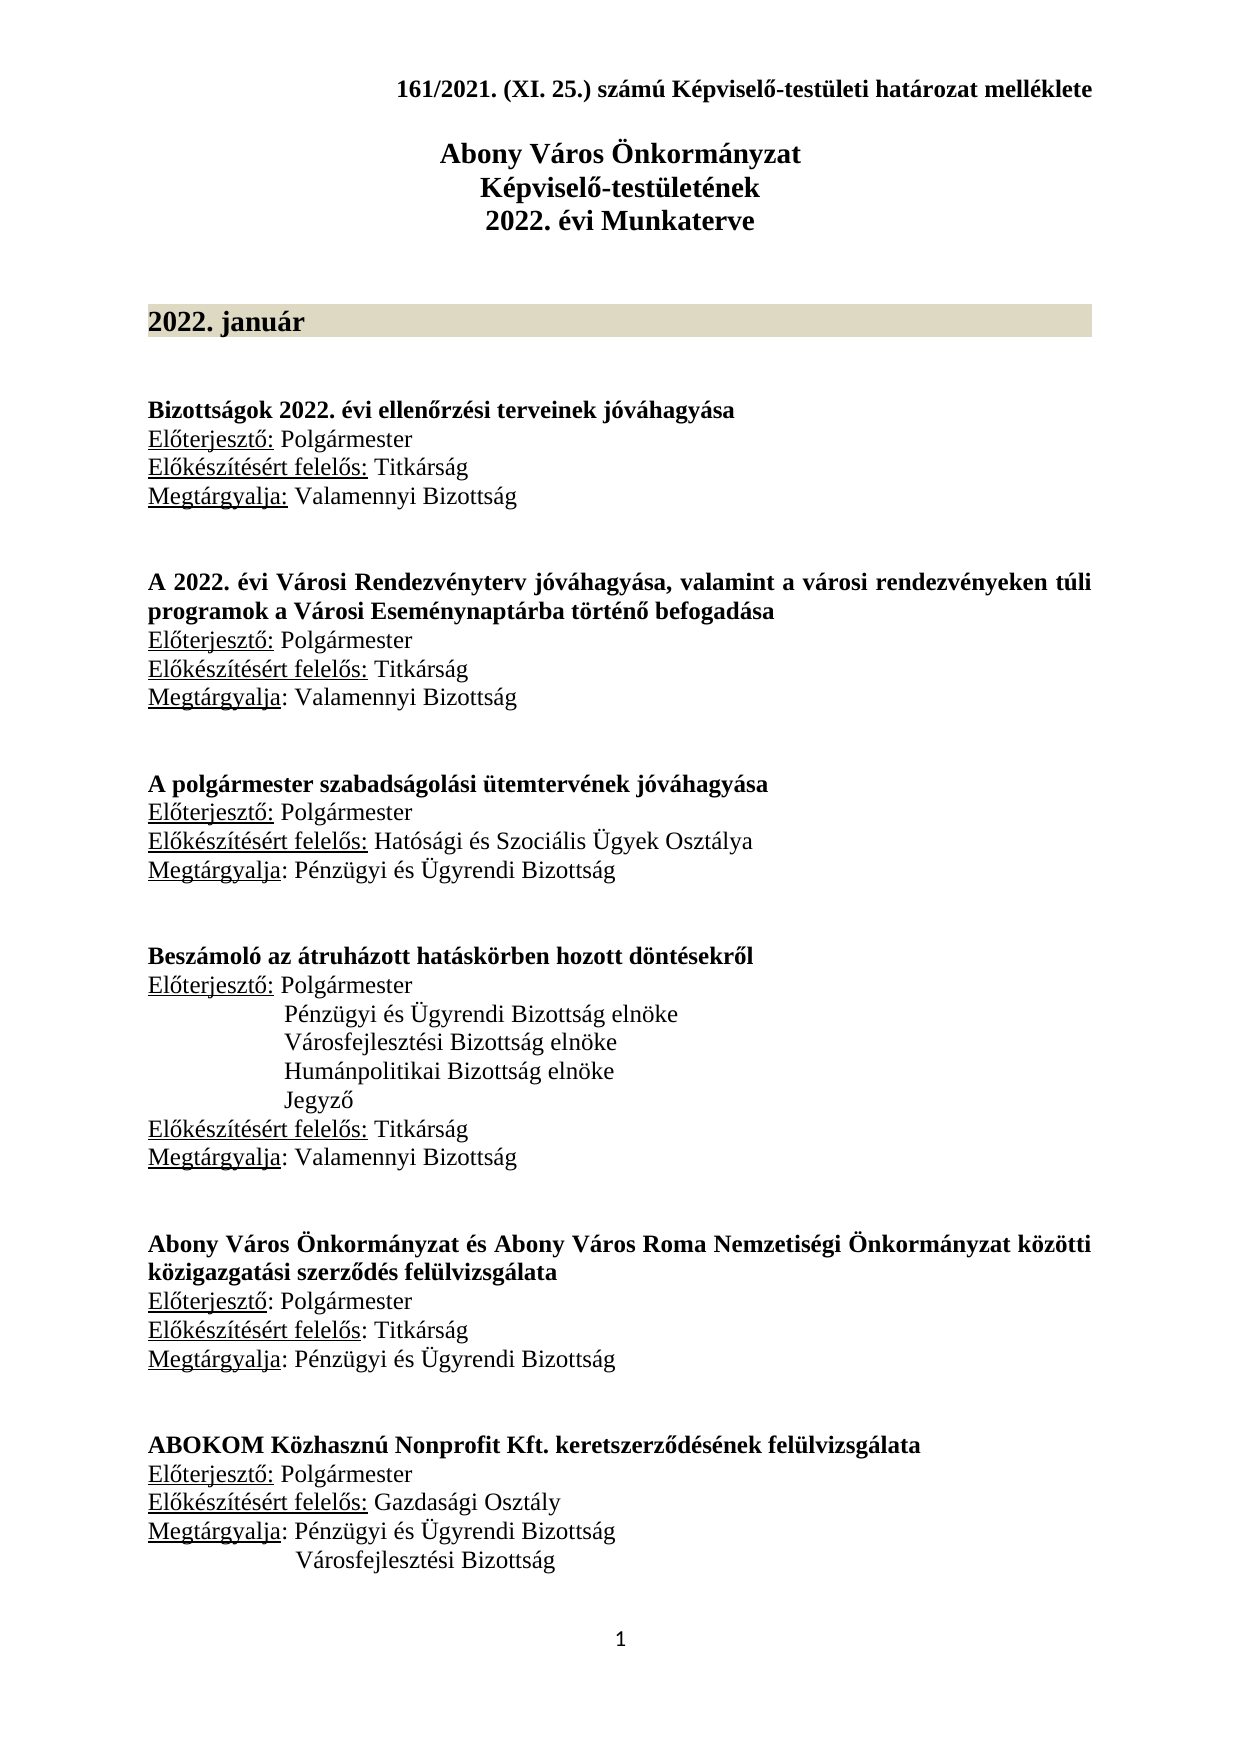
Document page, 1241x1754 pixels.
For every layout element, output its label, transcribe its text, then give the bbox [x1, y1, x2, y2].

text Humánpolitikai Bizottság elnöke [148, 1056, 1092, 1085]
text Abony Város Önkormányzat és Abony Város Roma Nemzetiségi Önkormányzat közötti közigazgatási szerződés felülvizsgálata [148, 1229, 1092, 1286]
text Előterjesztő: Polgármester [148, 970, 1092, 999]
text Megtárgyalja: Pénzügyi és Ügyrendi Bizottság [148, 1516, 1092, 1545]
text Előterjesztő: Polgármester [148, 1459, 1092, 1487]
text Városfejlesztési Bizottság [148, 1545, 1092, 1574]
text Jegyző [148, 1085, 1092, 1114]
text A polgármester szabadságolási ütemtervének jóváhagyása [148, 769, 1092, 797]
text Előkészítésért felelős: Titkárság [148, 654, 1092, 682]
text ABOKOM Közhasznú Nonprofit Kft. keretszerződésének felülvizsgálata [148, 1430, 1092, 1459]
text 2022. évi Munkaterve [148, 203, 1092, 237]
text Előterjesztő: Polgármester [148, 1286, 1092, 1315]
text Megtárgyalja: Valamennyi Bizottság [148, 481, 1092, 510]
text A 2022. évi Városi Rendezvényterv jóváhagyása, valamint a városi rendezvényeken túli programok a Városi Eseménynaptárba történő befogadása [148, 567, 1092, 625]
text Abony Város Önkormányzat [148, 136, 1092, 170]
text 2022. január [148, 304, 1092, 337]
text Bizottságok 2022. évi ellenőrzési terveinek jóváhagyása [148, 395, 1092, 424]
text Megtárgyalja: Valamennyi Bizottság [148, 682, 1092, 711]
text Megtárgyalja: Valamennyi Bizottság [148, 1142, 1092, 1171]
text Megtárgyalja: Pénzügyi és Ügyrendi Bizottság [148, 855, 1092, 884]
text Előkészítésért felelős: Titkárság [148, 1114, 1092, 1142]
text Előterjesztő: Polgármester [148, 625, 1092, 654]
text 161/2021. (XI. 25.) számú Képviselő-testületi határozat melléklete [148, 74, 1092, 103]
text Előkészítésért felelős: Titkárság [148, 452, 1092, 481]
text Előkészítésért felelős: Titkárság [148, 1315, 1092, 1344]
text Pénzügyi és Ügyrendi Bizottság elnöke [148, 999, 1092, 1027]
text Előterjesztő: Polgármester [148, 424, 1092, 452]
text Előkészítésért felelős: Gazdasági Osztály [148, 1487, 1092, 1516]
text Előkészítésért felelős: Hatósági és Szociális Ügyek Osztálya [148, 826, 1092, 855]
text Városfejlesztési Bizottság elnöke [148, 1027, 1092, 1056]
text Képviselő-testületének [148, 170, 1092, 203]
text Előterjesztő: Polgármester [148, 797, 1092, 826]
text Megtárgyalja: Pénzügyi és Ügyrendi Bizottság [148, 1344, 1092, 1372]
text Beszámoló az átruházott hatáskörben hozott döntésekről [148, 941, 1092, 970]
